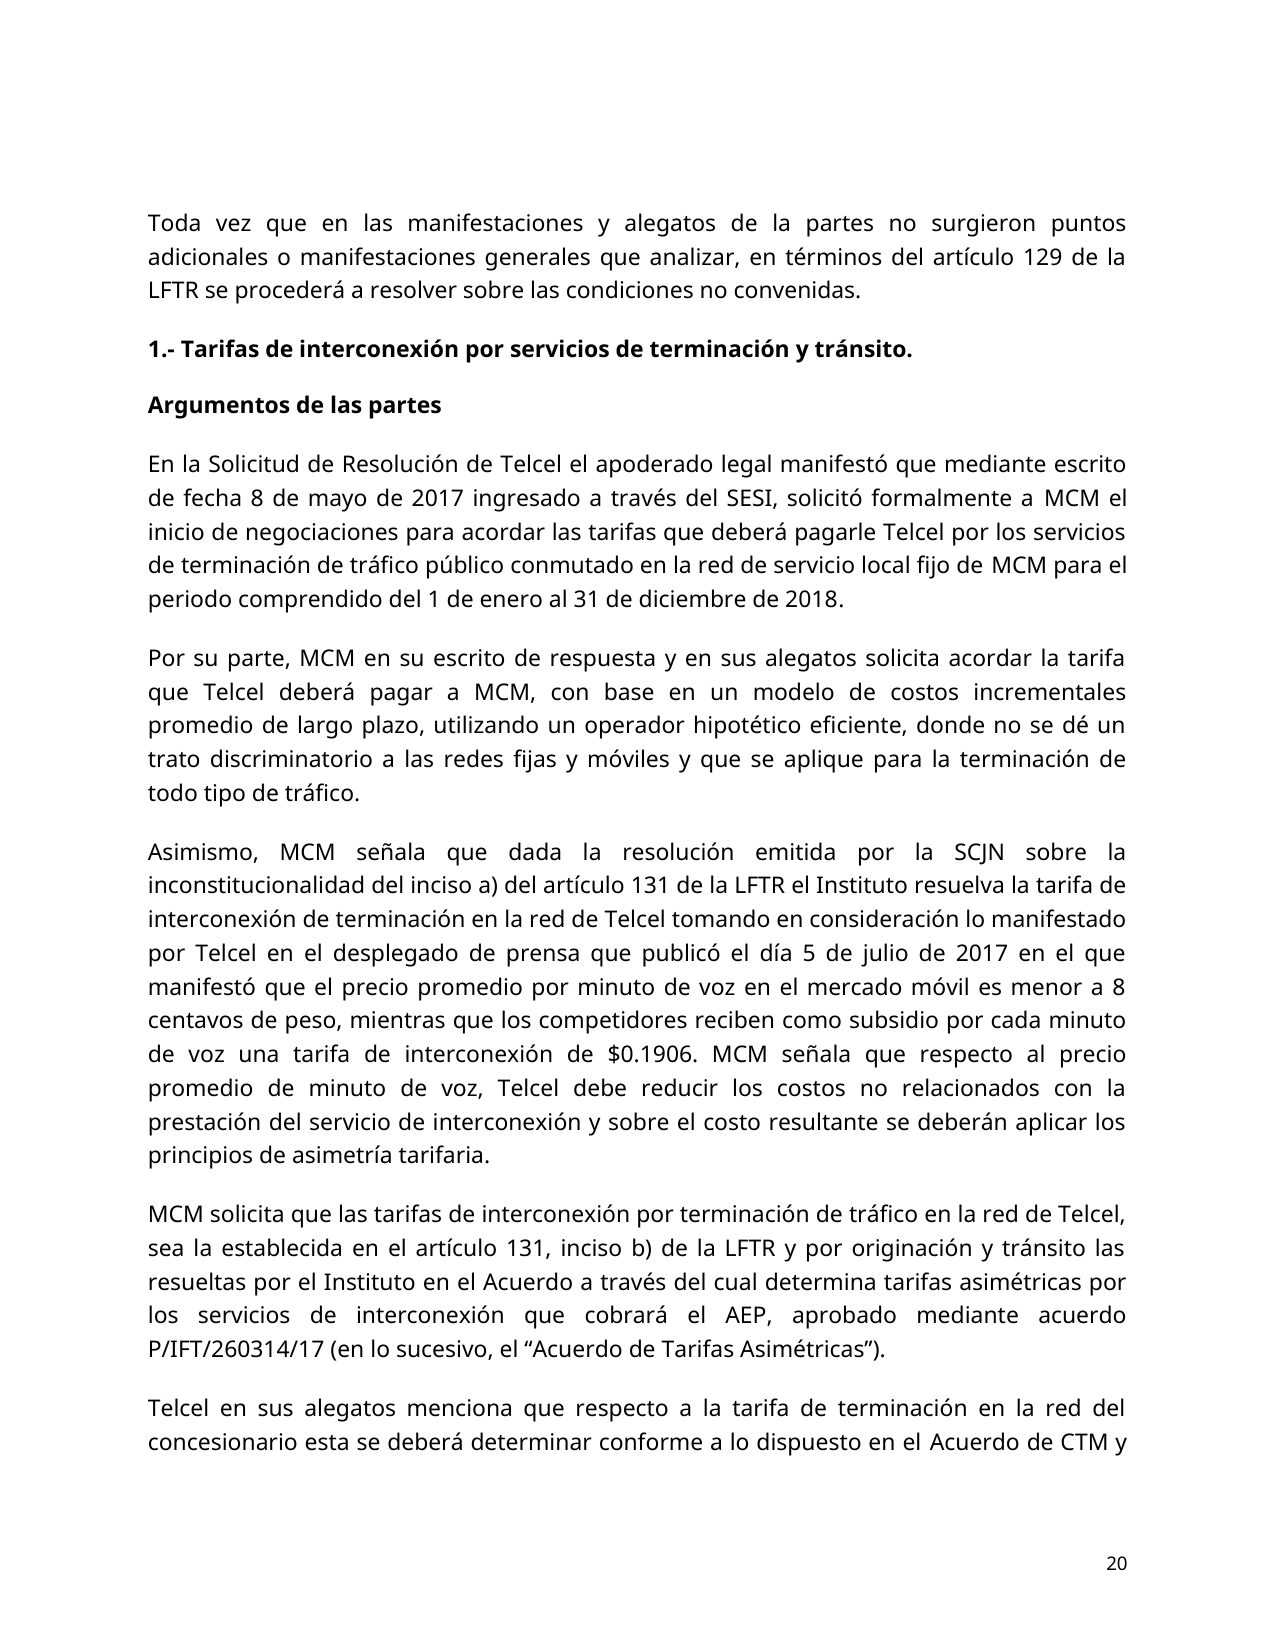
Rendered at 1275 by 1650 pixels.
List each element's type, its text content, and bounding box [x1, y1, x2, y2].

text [148, 1392, 1127, 1457]
text MCM solicita que las tarifas de interconexión por terminación de tráfico en la red de Telcel, sea la establecida en el artículo 131, inciso b) de la LFTR y por originación y tránsito las resueltas por el Instituto en el Acuerdo a través del cual determina tarifas asimétricas por los servicios de interconexión que cobrará el AEP, aprobado mediante acuerdo P/IFT/260314/17 (en lo sucesivo, el “Acuerdo de Tarifas Asimétricas”). [148, 1198, 1127, 1364]
text Toda vez que en las manifestaciones y alegatos de la partes no surgieron puntos adicionales o manifestaciones generales que analizar, en términos del artículo 129 de la LFTR se procederá a resolver sobre las condiciones no convenidas. [148, 207, 1127, 306]
text Argumentos de las partes [148, 389, 1127, 421]
text En la Solicitud de Resolución de Telcel el apoderado legal manifestó que mediante escrito de fecha 8 de mayo de 2017 ingresado a través del SESI, solicitó formalmente a MCM el inicio de negociaciones para acordar las tarifas que deberá pagarle Telcel por los servicios de terminación de tráfico público conmutado en la red de servicio local fijo de MCM para el periodo comprendido del 1 de enero al 31 de diciembre de 2018. [148, 448, 1127, 614]
text Por su parte, MCM en su escrito de respuesta y en sus alegatos solicita acordar la tarifa que Telcel deberá pagar a MCM, con base en un modelo de costos incrementales promedio de largo plazo, utilizando un operador hipotético eficiente, donde no se dé un trato discriminatorio a las redes fijas y móviles y que se aplique para la terminación de todo tipo de tráfico. [148, 642, 1127, 808]
list 1.- Tarifas de interconexión por servicios de terminación y tránsito. [148, 333, 1127, 364]
text Asimismo, MCM señala que dada la resolución emitida por la SCJN sobre la inconstitucionalidad del inciso a) del artículo 131 de la LFTR el Instituto resuelva la tarifa de interconexión de terminación en la red de Telcel tomando en consideración lo manifestado por Telcel en el desplegado de prensa que publicó el día 5 de julio de 2017 en el que manifestó que el precio promedio por minuto de voz en el mercado móvil es menor a 8 centavos de peso, mientras que los competidores reciben como subsidio por cada minuto de voz una tarifa de interconexión de $0.1906. MCM señala que respecto al precio promedio de minuto de voz, Telcel debe reducir los costos no relacionados con la prestación del servicio de interconexión y sobre el costo resultante se deberán aplicar los principios de asimetría tarifaria. [148, 836, 1127, 1171]
